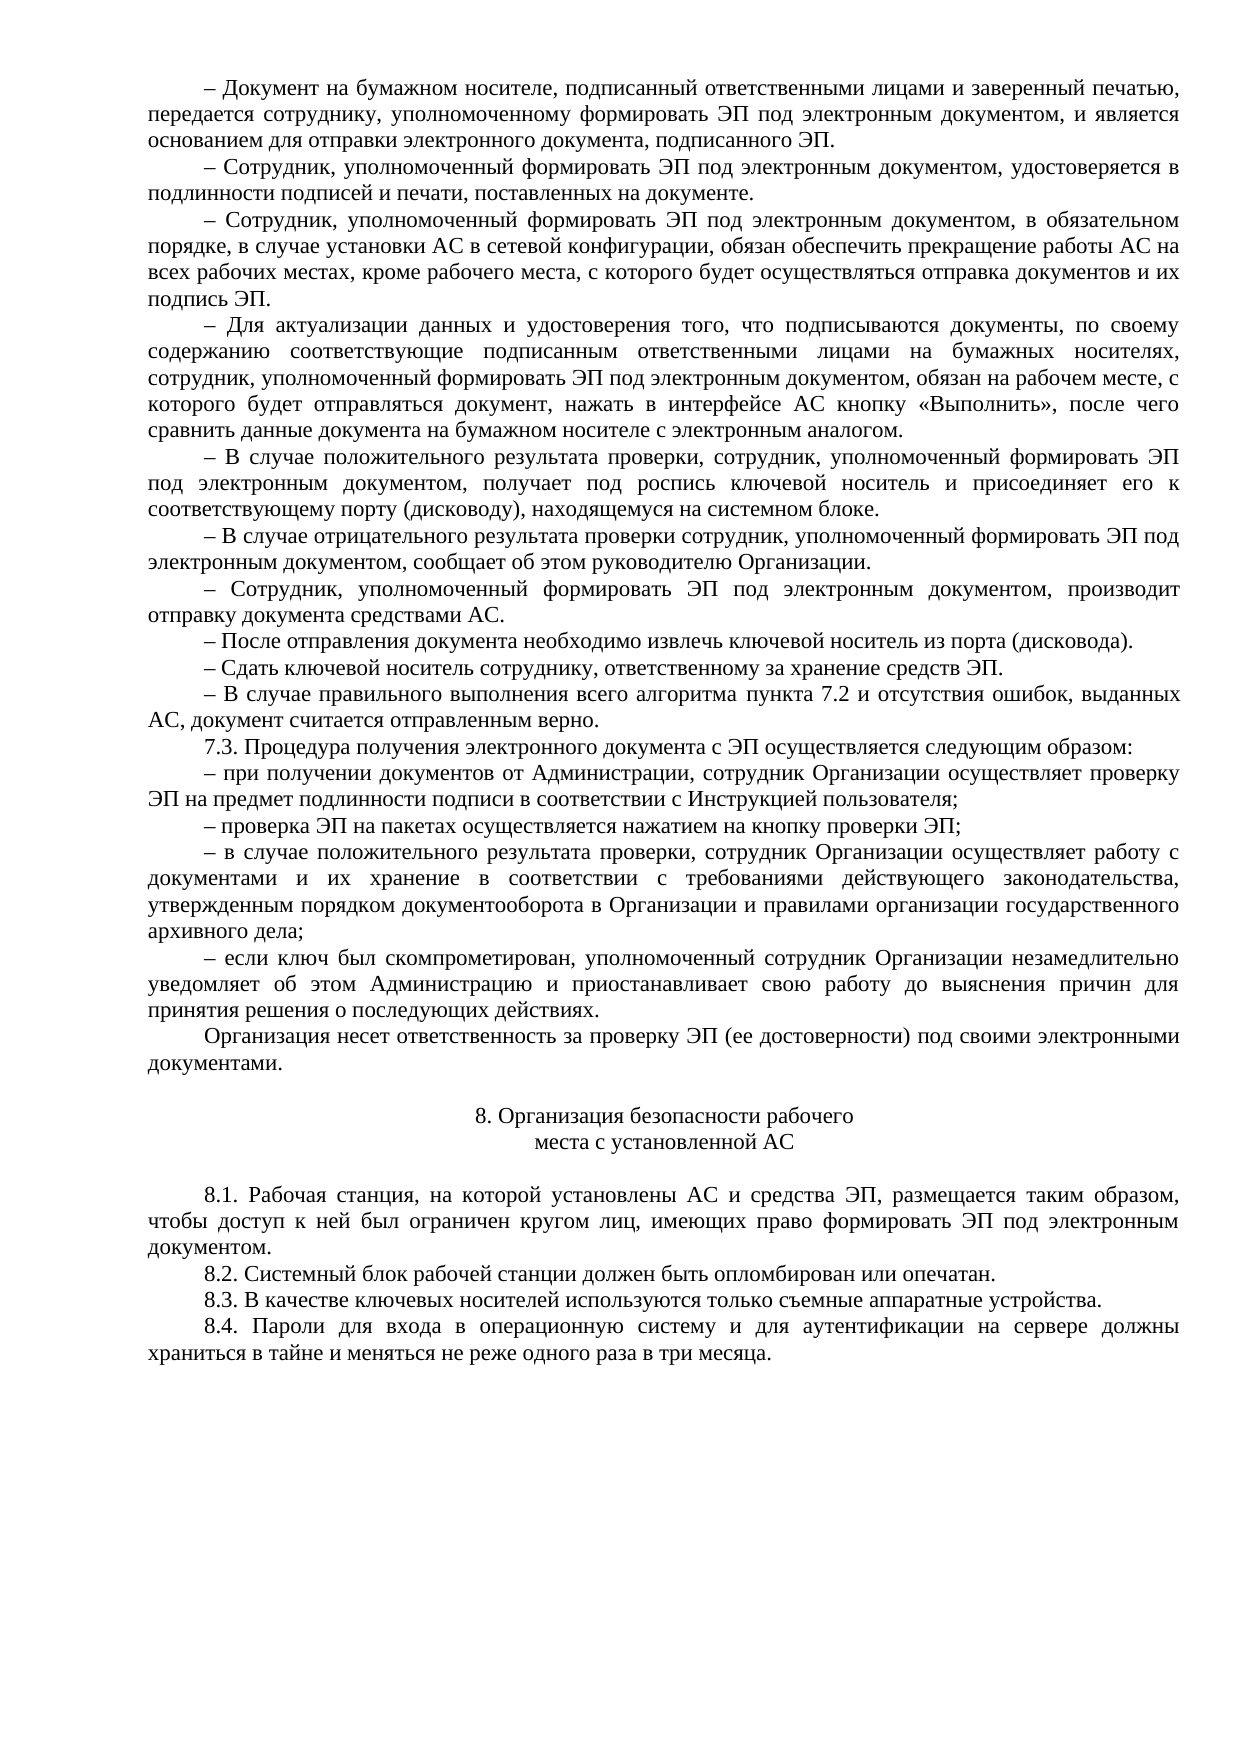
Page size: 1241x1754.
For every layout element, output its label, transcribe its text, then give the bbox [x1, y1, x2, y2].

text – Документ на бумажном носителе, подписанный ответственными лицами и заверенный печатью, передается сотруднику, уполномоченному формировать ЭП под электронным документом, и является основанием для отправки электронного документа, подписанного ЭП. [148, 74, 1181, 153]
text 8. Организация безопасности рабочего [148, 1102, 1181, 1128]
text 8.1. Рабочая станция, на которой установлены АС и средства ЭП, размещается таким образом, чтобы доступ к ней был ограничен кругом лиц, имеющих право формировать ЭП под электронным документом. [148, 1181, 1181, 1260]
text – при получении документов от Администрации, сотрудник Организации осуществляет проверку ЭП на предмет подлинности подписи в соответствии с Инструкцией пользователя; [148, 759, 1181, 812]
text 8.2. Системный блок рабочей станции должен быть опломбирован или опечатан. [148, 1260, 1181, 1286]
text Организация несет ответственность за проверку ЭП (ее достоверности) под своими электронными документами. [148, 1023, 1181, 1075]
text – В случае правильного выполнения всего алгоритма пункта 7.2 и отсутствия ошибок, выданных АС, документ считается отправленным верно. [148, 680, 1181, 733]
text – в случае положительного результата проверки, сотрудник Организации осуществляет работу с документами и их хранение в соответствии с требованиями действующего законодательства, утвержденным порядком документооборота в Организации и правилами организации государственного архивного дела; [148, 838, 1181, 943]
text – Сотрудник, уполномоченный формировать ЭП под электронным документом, удостоверяется в подлинности подписей и печати, поставленных на документе. [148, 153, 1181, 206]
text – Для актуализации данных и удостоверения того, что подписываются документы, по своему содержанию соответствующие подписанным ответственными лицами на бумажных носителях, сотрудник, уполномоченный формировать ЭП под электронным документом, обязан на рабочем месте, с которого будет отправляться документ, нажать в интерфейсе АС кнопку «Выполнить», после чего сравнить данные документа на бумажном носителе с электронным аналогом. [148, 311, 1181, 443]
text – В случае отрицательного результата проверки сотрудник, уполномоченный формировать ЭП под электронным документом, сообщает об этом руководителю Организации. [148, 522, 1181, 574]
text – Сдать ключевой носитель сотруднику, ответственному за хранение средств ЭП. [148, 654, 1181, 680]
text 8.3. В качестве ключевых носителей используются только съемные аппаратные устройства. [148, 1286, 1181, 1312]
text 8.4. Пароли для входа в операционную систему и для аутентификации на сервере должны храниться в тайне и меняться не реже одного раза в три месяца. [148, 1312, 1181, 1365]
text – если ключ был скомпрометирован, уполномоченный сотрудник Организации незамедлительно уведомляет об этом Администрацию и приостанавливает свою работу до выяснения причин для принятия решения о последующих действиях. [148, 943, 1181, 1023]
text – После отправления документа необходимо извлечь ключевой носитель из порта (дисковода). [148, 627, 1181, 654]
text места с установленной АС [148, 1128, 1181, 1154]
text – В случае положительного результата проверки, сотрудник, уполномоченный формировать ЭП под электронным документом, получает под роспись ключевой носитель и присоединяет его к соответствующему порту (дисководу), находящемуся на системном блоке. [148, 443, 1181, 522]
text – Сотрудник, уполномоченный формировать ЭП под электронным документом, производит отправку документа средствами АС. [148, 574, 1181, 627]
text – проверка ЭП на пакетах осуществляется нажатием на кнопку проверки ЭП; [148, 812, 1181, 838]
text – Сотрудник, уполномоченный формировать ЭП под электронным документом, в обязательном порядке, в случае установки АС в сетевой конфигурации, обязан обеспечить прекращение работы АС на всех рабочих местах, кроме рабочего места, с которого будет осуществляться отправка документов и их подпись ЭП. [148, 206, 1181, 311]
text 7.3. Процедура получения электронного документа с ЭП осуществляется следующим образом: [148, 733, 1181, 759]
